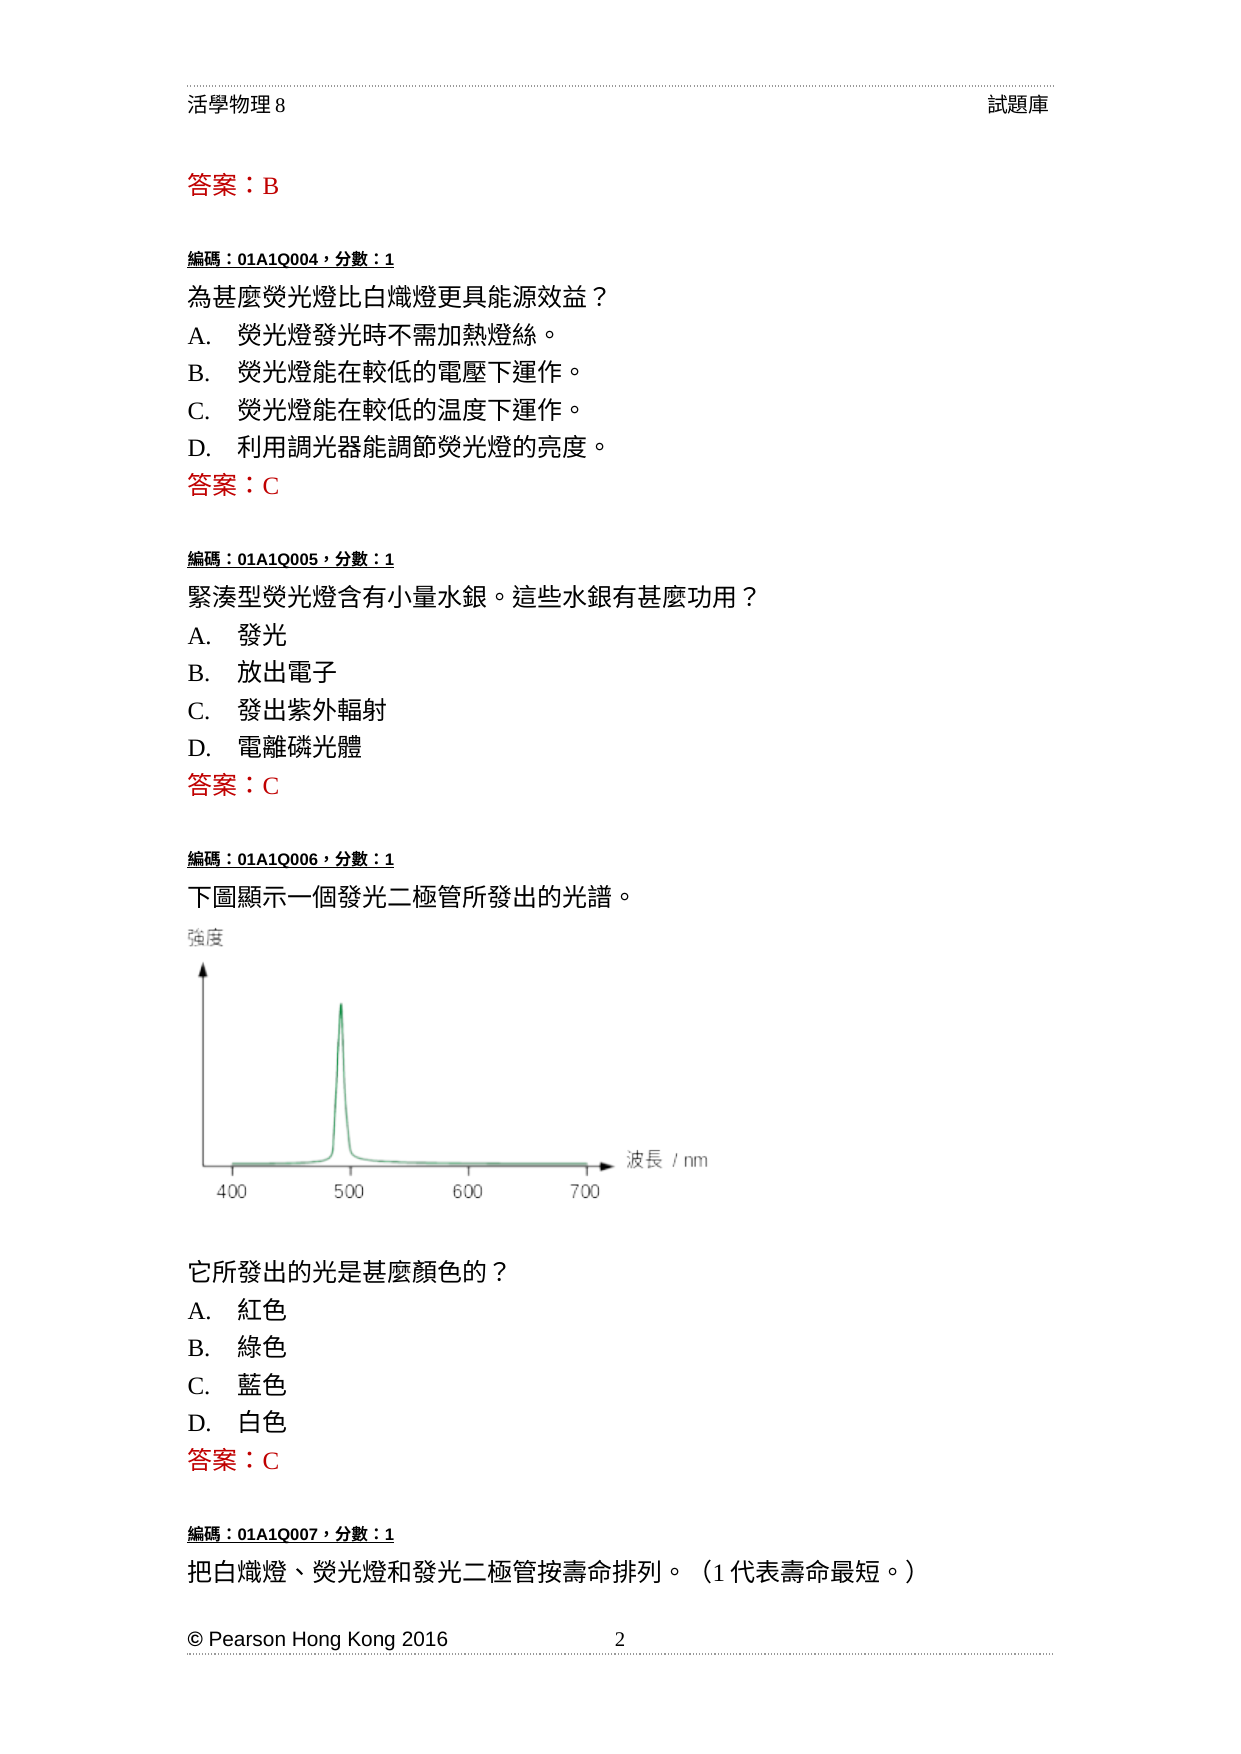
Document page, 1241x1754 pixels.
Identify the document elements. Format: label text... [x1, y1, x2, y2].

text 它所發出的光是甚麼顏色的？ [187, 1252, 1053, 1289]
text C. 熒光燈能在較低的温度下運作。 [187, 389, 1053, 427]
text 答案：C [187, 464, 1053, 502]
text B. 綠色 [187, 1327, 1053, 1364]
text 下圖顯示一個發光二極管所發出的光譜。 [187, 877, 1053, 914]
text 答案：C [187, 764, 1053, 802]
text 緊湊型熒光燈含有小量水銀。這些水銀有甚麼功用？ [187, 577, 1053, 614]
text A. 發光 [187, 614, 1053, 652]
text D. 電離磷光體 [187, 727, 1053, 764]
text 編碼：01A1Q004，分數：1 [187, 239, 1053, 277]
text 為甚麼熒光燈比白熾燈更具能源效益？ [187, 277, 1053, 314]
text A. 紅色 [187, 1289, 1053, 1327]
text 編碼：01A1Q005，分數：1 [187, 539, 1053, 577]
text A. 熒光燈發光時不需加熱燈絲。 [187, 314, 1053, 352]
text 把白熾燈、熒光燈和發光二極管按壽命排列。（1代表壽命最短。） [187, 1552, 1053, 1589]
text 編碼：01A1Q006，分數：1 [187, 839, 1053, 877]
text B. 熒光燈能在較低的電壓下運作。 [187, 352, 1053, 389]
text 編碼：01A1Q007，分數：1 [187, 1514, 1053, 1552]
text 答案：C [187, 1439, 1053, 1477]
text D. 白色 [187, 1402, 1053, 1439]
text 答案：B [187, 164, 1053, 202]
text B. 放出電子 [187, 652, 1053, 689]
text C. 藍色 [187, 1364, 1053, 1402]
text C. 發出紫外輻射 [187, 689, 1053, 727]
text D. 利用調光器能調節熒光燈的亮度。 [187, 427, 1053, 464]
